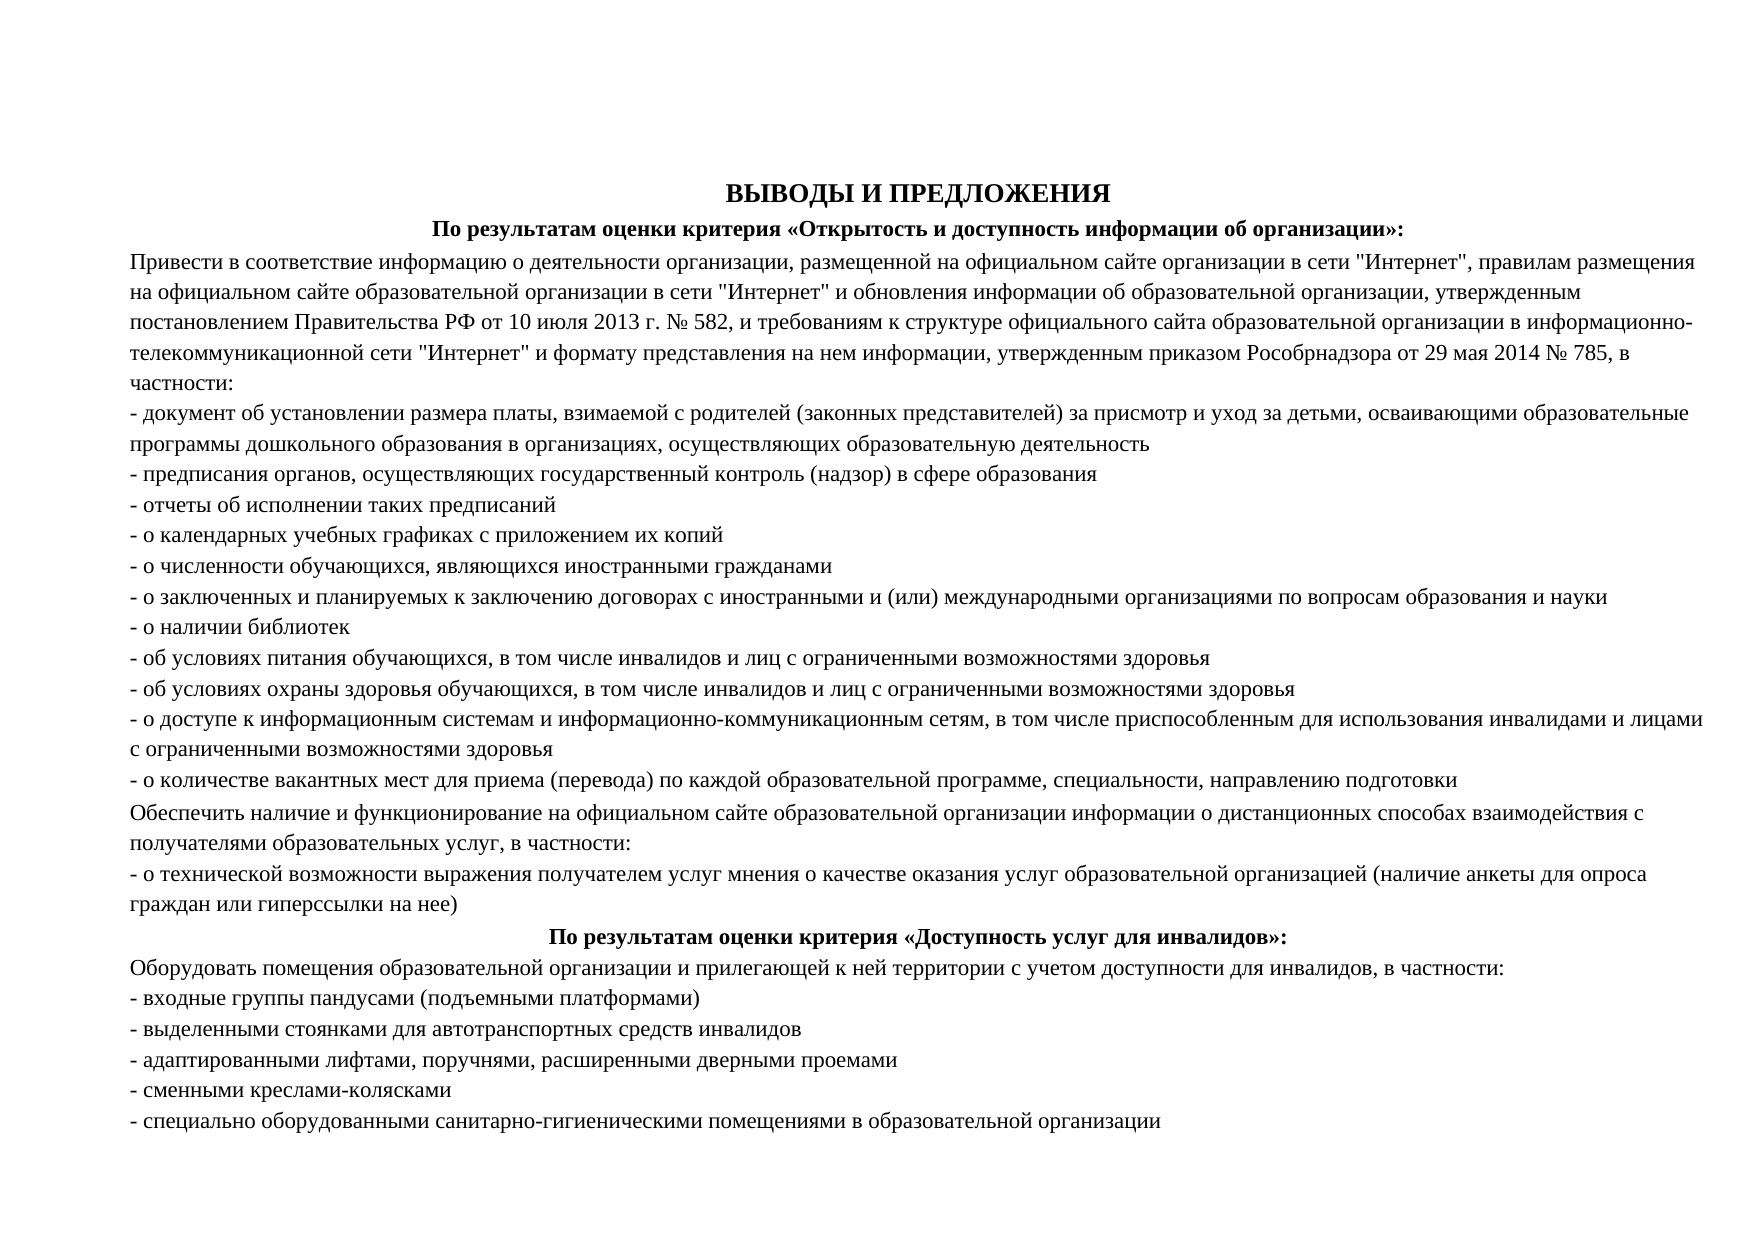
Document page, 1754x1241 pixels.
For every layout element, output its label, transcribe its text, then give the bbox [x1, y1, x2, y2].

table_cell - о наличии библиотек [118, 614, 1718, 644]
table_cell - специально оборудованными санитарно-гигиеническими помещениями в образовательной организации [118, 1107, 1718, 1138]
table_cell - об условиях питания обучающихся, в том числе инвалидов и лиц с ограниченными возможностями здоровья [118, 644, 1718, 675]
table_cell По результатам оценки критерия «Доступность услуг для инвалидов»: [118, 923, 1718, 954]
table_cell - отчеты об исполнении таких предписаний [118, 491, 1718, 522]
table_cell - об условиях охраны здоровья обучающихся, в том числе инвалидов и лиц с ограниченными возможностями здоровья [118, 675, 1718, 705]
table_cell - о календарных учебных графиках с приложением их копий [118, 522, 1718, 552]
table_cell - выделенными стоянками для автотранспортных средств инвалидов [118, 1015, 1718, 1046]
table_cell - о численности обучающихся, являющихся иностранными гражданами [118, 552, 1718, 583]
table_cell - о заключенных и планируемых к заключению договорах с иностранными и (или) международными организациями по вопросам образования и науки [118, 583, 1718, 613]
table_cell - входные группы пандусами (подъемными платформами) [118, 985, 1718, 1015]
table_header ВЫВОДЫ И ПРЕДЛОЖЕНИЯ [118, 177, 1718, 213]
table_cell - о количестве вакантных мест для приема (перевода) по каждой образовательной программе, специальности, направлению подготовки [118, 766, 1718, 797]
table_cell - адаптированными лифтами, поручнями, расширенными дверными проемами [118, 1046, 1718, 1076]
table_cell Привести в соответствие информацию о деятельности организации, размещенной на официальном сайте организации в сети "Интернет", правилам размещения на официальном сайте образовательной организации в сети "Интернет" и обновления информации об образовательной организации, утвержденным постановлением Правительства РФ от 10 июля 2013 г. № 582, и требованиям к структуре официального сайта образовательной организации в информационно-телекоммуникационной сети "Интернет" и формату представления на нем информации, утвержденным приказом Рособрнадзора от 29 мая 2014 № 785, в частности: [118, 248, 1718, 399]
table_cell Обеспечить наличие и функционирование на официальном сайте образовательной организации информации о дистанционных способах взаимодействия с получателями образовательных услуг, в частности: [118, 799, 1718, 860]
table_cell По результатам оценки критерия «Открытость и доступность информации об организации»: [118, 215, 1718, 246]
table_cell Оборудовать помещения образовательной организации и прилегающей к ней территории с учетом доступности для инвалидов, в частности: [118, 954, 1718, 984]
table_cell - о доступе к информационным системам и информационно-коммуникационным сетям, в том числе приспособленным для использования инвалидами и лицами с ограниченными возможностями здоровья [118, 705, 1718, 766]
table_cell - документ об установлении размера платы, взимаемой с родителей (законных представителей) за присмотр и уход за детьми, осваивающими образовательные программы дошкольного образования в организациях, осуществляющих образовательную деятельность [118, 400, 1718, 460]
table_cell - о технической возможности выражения получателем услуг мнения о качестве оказания услуг образовательной организацией (наличие анкеты для опроса граждан или гиперссылки на нее) [118, 860, 1718, 921]
table_cell - сменными креслами-колясками [118, 1076, 1718, 1107]
table_cell - предписания органов, осуществляющих государственный контроль (надзор) в сфере образования [118, 460, 1718, 491]
